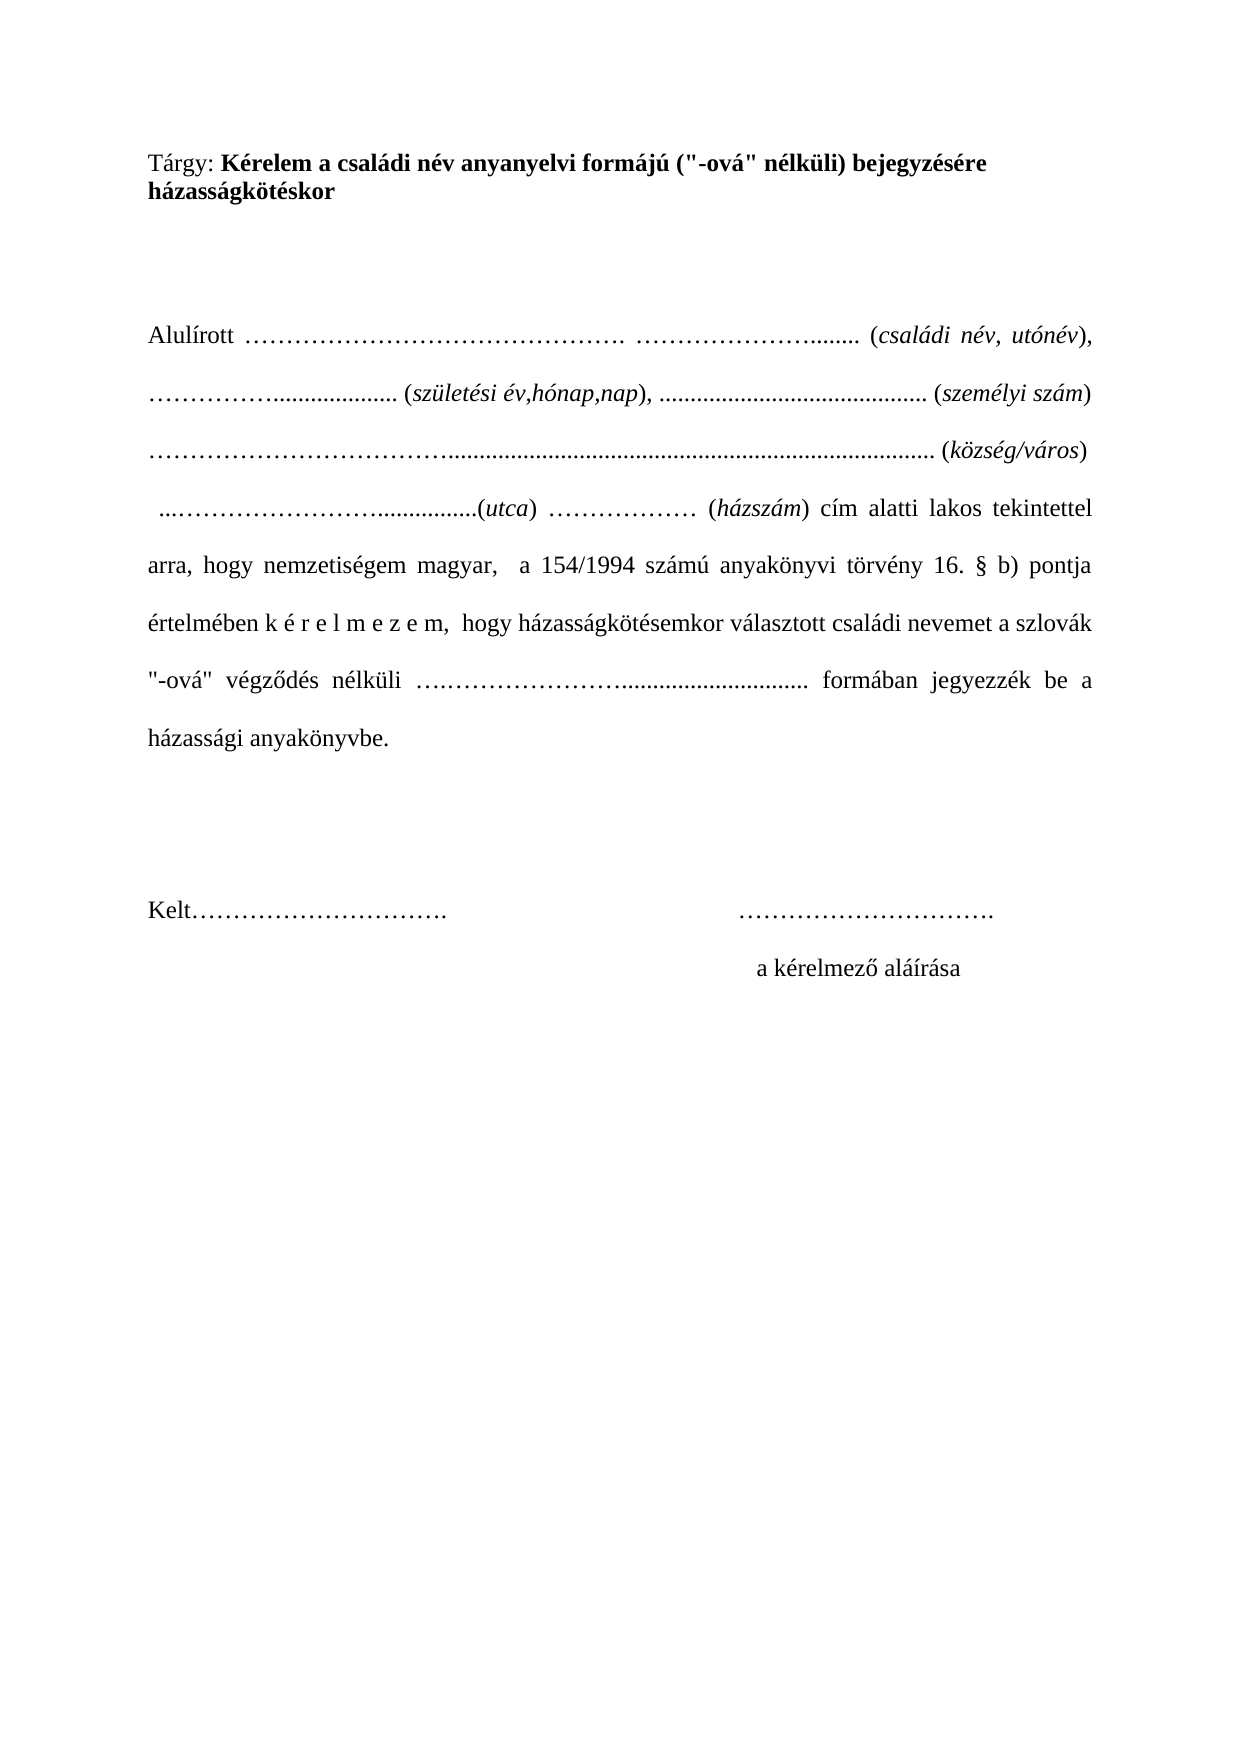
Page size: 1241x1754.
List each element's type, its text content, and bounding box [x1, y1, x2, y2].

text Tárgy: Kérelem a családi név anyanyelvi formájú ("-ová" nélküli) bejegyzésére házasságkötéskor [148, 148, 1093, 205]
text a kérelmező aláírása [148, 953, 1093, 981]
text Kelt…………………………. …………………………. [148, 895, 1093, 924]
text Alulírott ………………………………………. …………………........ (családi név, utónév), …………….................... (születési év,hónap,nap), ........................................... (személyi szám) [148, 320, 1093, 406]
text ……………………………….............................................................................. (község/város) [148, 435, 1093, 464]
text ...……………………................(utca) ……………… (házszám) cím alatti lakos tekintettel arra, hogy nemzetiségem magyar, a 154/1994 számú anyakönyvi törvény 16. § b) pontja értelmében k é r e l m e z e m, hogy házasságkötésemkor választott családi nevemet a szlovák "-ová" végződés nélküli ….………………….............................. formában jegyezzék be a házassági anyakönyvbe. [148, 493, 1093, 751]
